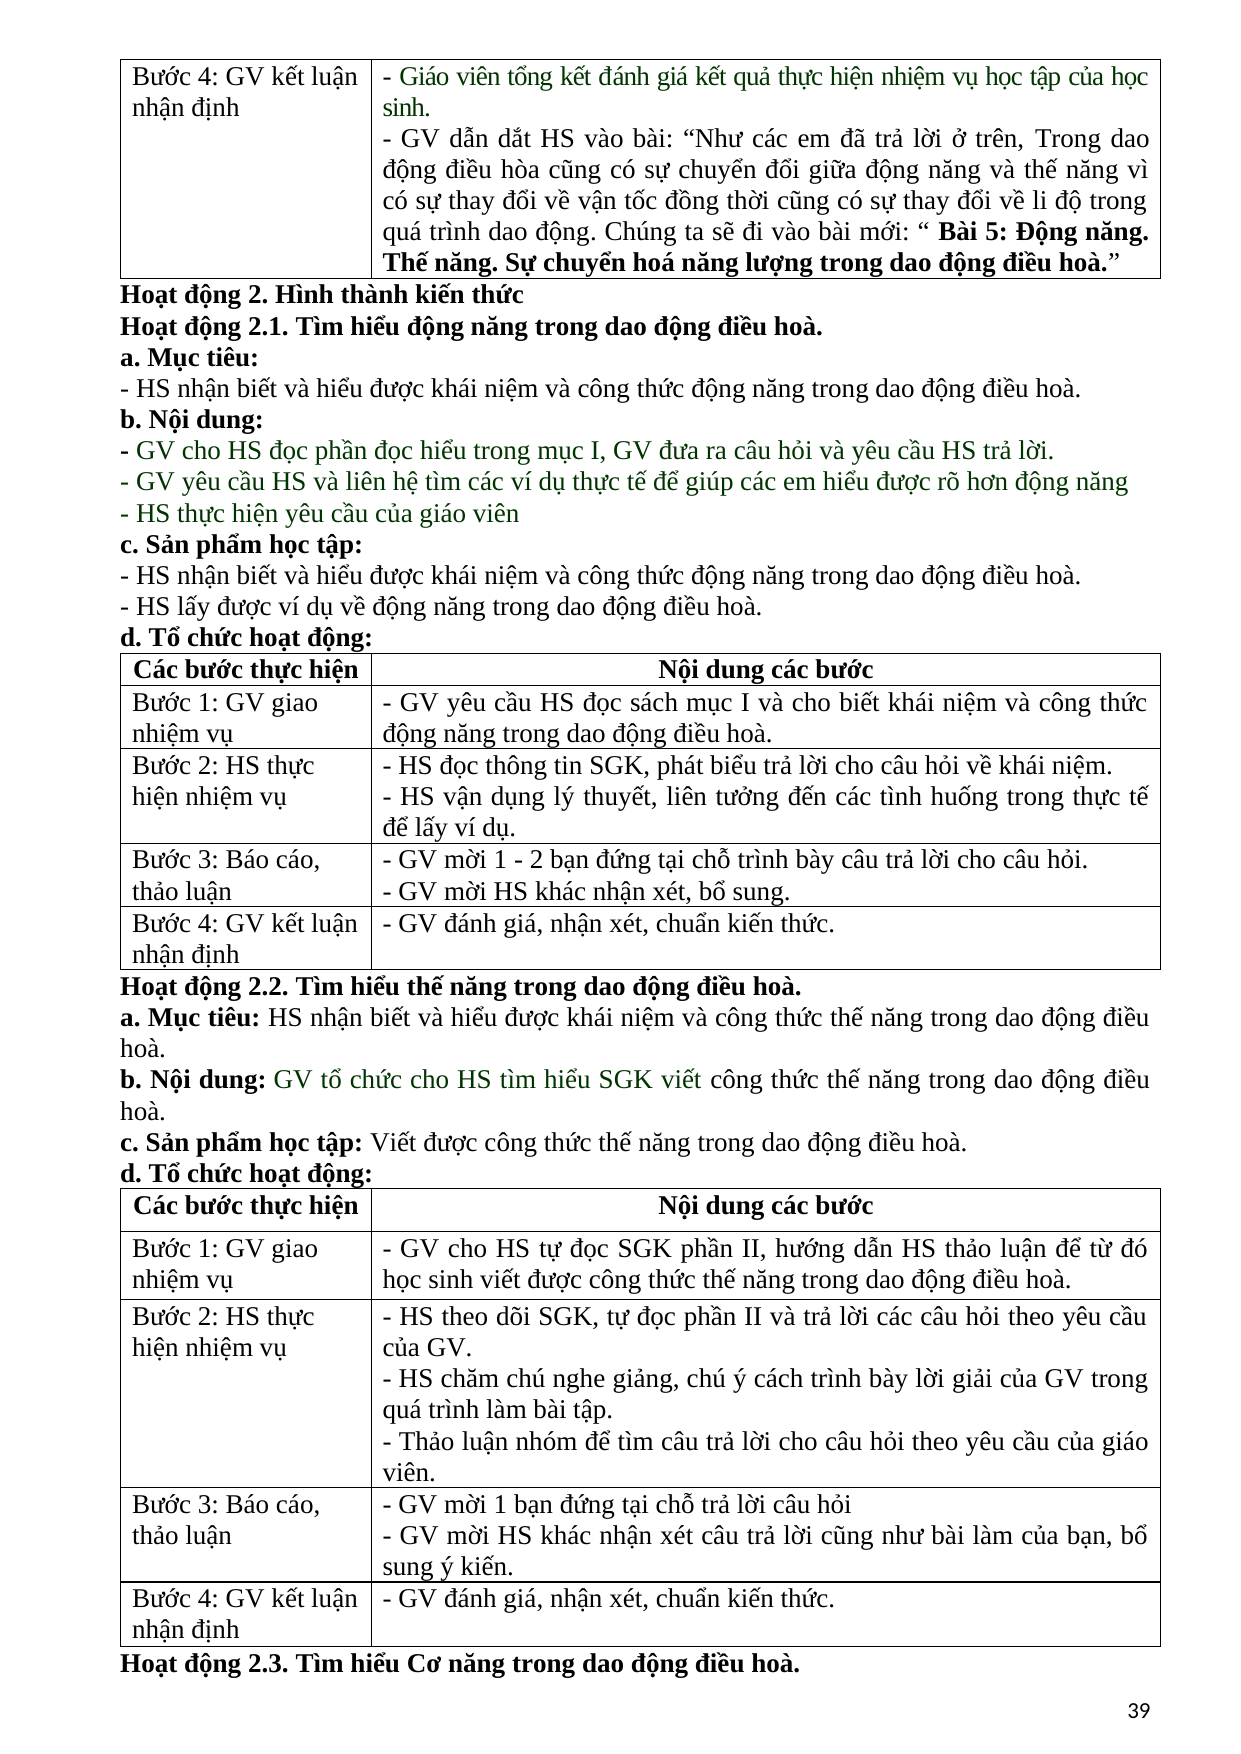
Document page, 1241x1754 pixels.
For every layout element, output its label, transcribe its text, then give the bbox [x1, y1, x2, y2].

text - GV cho HS đọc phần đọc hiểu trong mục I, GV đưa ra câu hỏi và yêu cầu HS trả lời. [120, 434, 1150, 466]
table_cell - GV đánh giá, nhận xét, chuẩn kiến thức. [372, 1583, 1160, 1646]
text c. Sản phẩm học tập: Viết được công thức thế năng trong dao động điều hoà. [120, 1126, 1150, 1157]
text c. Sản phẩm học tập: [120, 528, 1150, 559]
table_cell Bước 2: HS thực hiện nhiệm vụ [121, 1300, 371, 1487]
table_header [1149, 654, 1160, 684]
table_header Nội dung các bước [372, 1189, 1160, 1231]
text a. Mục tiêu: HS nhận biết và hiểu được khái niệm và công thức thế năng trong dao động điều hoà. [120, 1001, 1150, 1063]
table_cell - GV mời 1 bạn đứng tại chỗ trả lời câu hỏi - GV mời HS khác nhận xét câu trả lời cũng như bài làm của bạn, bổ sung ý kiến. [372, 1488, 1160, 1581]
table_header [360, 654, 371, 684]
text - HS nhận biết và hiểu được khái niệm và công thức động năng trong dao động điều hoà. [120, 559, 1150, 590]
text - HS lấy được ví dụ về động năng trong dao động điều hoà. [120, 590, 1150, 621]
table_cell - HS theo dõi SGK, tự đọc phần II và trả lời các câu hỏi theo yêu cầu của GV. - HS chăm chú nghe giảng, chú ý cách trình bày lời giải của GV trong quá trình làm bài tập. - Thảo luận nhóm để tìm câu trả lời cho câu hỏi theo yêu cầu của giáo viên. [372, 1300, 1160, 1487]
table_cell - GV mời 1 - 2 bạn đứng tại chỗ trình bày câu trả lời cho câu hỏi. - GV mời HS khác nhận xét, bổ sung. [372, 844, 1160, 906]
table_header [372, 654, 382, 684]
table_cell Bước 1: GV giao nhiệm vụ [121, 1232, 371, 1299]
table_cell - Giáo viên tổng kết đánh giá kết quả thực hiện nhiệm vụ học tập của học sinh. - GV dẫn dắt HS vào bài: “Như các em đã trả lời ở trên, Trong dao động điều hòa cũng có sự chuyển đổi giữa động năng và thế năng vì có sự thay đổi về vận tốc đồng thời cũng có sự thay đổi về li độ trong quá trình dao động. Chúng ta sẽ đi vào bài mới: “ Bài 5: Động năng. Thế năng. Sự chuyển hoá năng lượng trong dao động điều hoà.” [372, 60, 1160, 278]
text Hoạt động 2.2. Tìm hiểu thế năng trong dao động điều hoà. [120, 970, 1150, 1001]
table_header Các bước thực hiện [121, 1189, 371, 1231]
table_cell Bước 3: Báo cáo, thảo luận [121, 1488, 371, 1581]
table_cell - GV cho HS tự đọc SGK phần II, hướng dẫn HS thảo luận để từ đó học sinh viết được công thức thế năng trong dao động điều hoà. [372, 1232, 1160, 1299]
text Hoạt động 2.3. Tìm hiểu Cơ năng trong dao động điều hoà. [120, 1647, 1150, 1678]
text d. Tổ chức hoạt động: [120, 1157, 1150, 1188]
text - GV yêu cầu HS và liên hệ tìm các ví dụ thực tế để giúp các em hiểu được rõ hơn động năng [120, 466, 1150, 497]
text a. Mục tiêu: [120, 341, 1150, 372]
table_cell - GV đánh giá, nhận xét, chuẩn kiến thức. [372, 907, 1160, 969]
table_cell Bước 4: GV kết luận nhận định [121, 1583, 371, 1646]
table_cell Bước 4: GV kết luận nhận định [121, 60, 371, 278]
text b. Nội dung: GV tổ chức cho HS tìm hiểu SGK viết công thức thế năng trong dao động điều hoà. [120, 1063, 1150, 1126]
text d. Tổ chức hoạt động: [120, 621, 1150, 652]
table_cell - HS đọc thông tin SGK, phát biểu trả lời cho câu hỏi về khái niệm. - HS vận dụng lý thuyết, liên tưởng đến các tình huống trong thực tế để lấy ví dụ. [372, 749, 1160, 842]
text - HS nhận biết và hiểu được khái niệm và công thức động năng trong dao động điều hoà. [120, 372, 1150, 403]
text b. Nội dung: [120, 403, 1150, 434]
text - HS thực hiện yêu cầu của giáo viên [120, 497, 1150, 528]
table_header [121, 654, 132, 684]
table_cell - GV yêu cầu HS đọc sách mục I và cho biết khái niệm và công thức động năng trong dao động điều hoà. [372, 686, 1160, 748]
table_cell Bước 2: HS thực hiện nhiệm vụ [121, 749, 371, 842]
text Hoạt động 2. Hình thành kiến thức [120, 279, 1150, 310]
text Hoạt động 2.1. Tìm hiểu động năng trong dao động điều hoà. [120, 310, 1150, 341]
